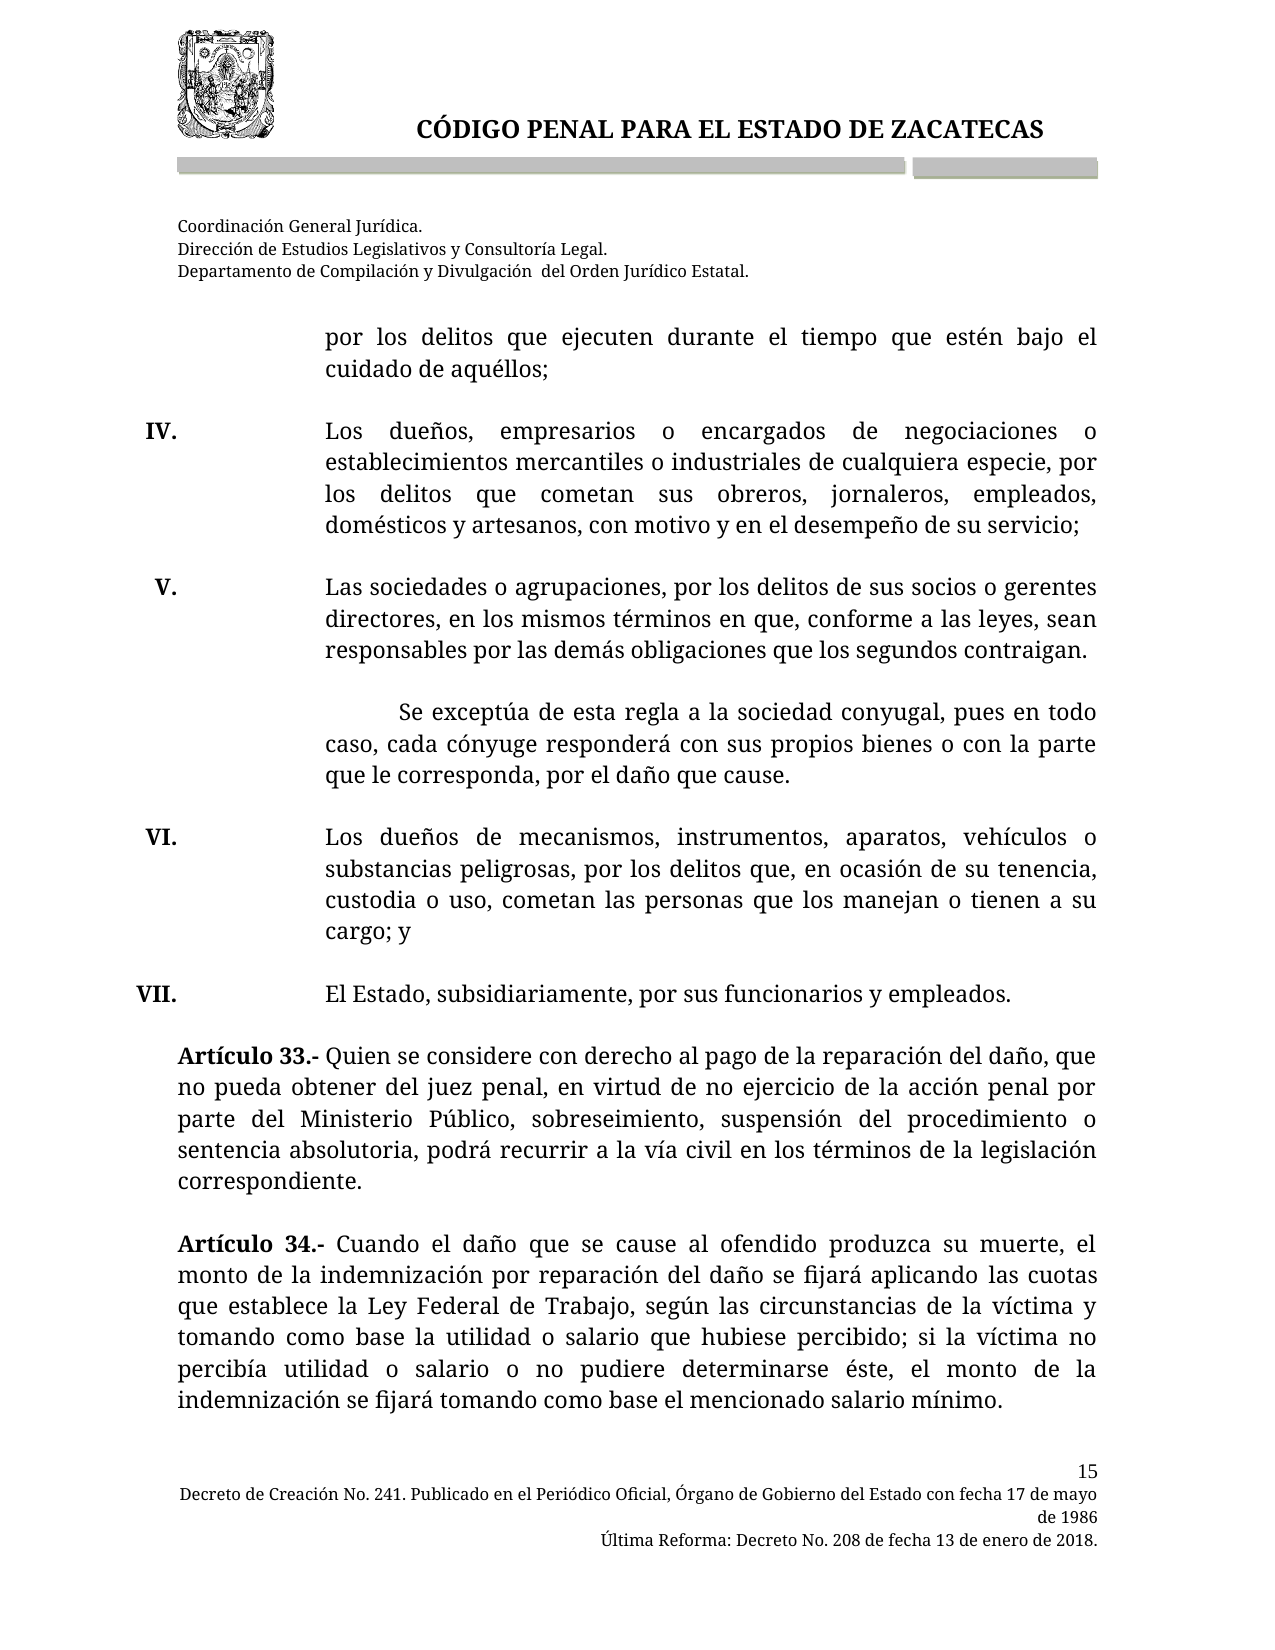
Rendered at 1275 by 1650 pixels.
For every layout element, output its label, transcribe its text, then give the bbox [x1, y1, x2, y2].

list Las sociedades o agrupaciones, por los delitos de sus socios o gerentes directores, en los mismos términos en que, conforme a las leyes, sean responsables por las demás obligaciones que los segundos contraigan. [177, 571, 1098, 665]
text Artículo 33.- Quien se considere con derecho al pago de la reparación del daño, que no pueda obtener del juez penal, en virtud de no ejercicio de la acción penal por parte del Ministerio Público, sobreseimiento, suspensión del procedimiento o sentencia absolutoria, podrá recurrir a la vía civil en los términos de la legislación correspondiente. [177, 1040, 1098, 1196]
list Se exceptúa de esta regla a la sociedad conyugal, pues en todo caso, cada cónyuge responderá con sus propios bienes o con la parte que le corresponda, por el daño que cause. [177, 696, 1098, 790]
list El Estado, subsidiariamente, por sus funcionarios y empleados. [177, 978, 1098, 1009]
text Artículo 34.- Cuando el daño que se cause al ofendido produzca su muerte, el monto de la indemnización por reparación del daño se fijará aplicando las cuotas que establece la Ley Federal de Trabajo, según las circunstancias de la víctima y tomando como base la utilidad o salario que hubiese percibido; si la víctima no percibía utilidad o salario o no pudiere determinarse éste, el monto de la indemnización se fijará tomando como base el mencionado salario mínimo. [177, 1228, 1098, 1415]
list Los dueños de mecanismos, instrumentos, aparatos, vehículos o substancias peligrosas, por los delitos que, en ocasión de su tenencia, custodia o uso, cometan las personas que los manejan o tienen a su cargo; y [177, 821, 1098, 946]
list Los dueños, empresarios o encargados de negociaciones o establecimientos mercantiles o industriales de cualquiera especie, por los delitos que cometan sus obreros, jornaleros, empleados, domésticos y artesanos, con motivo y en el desempeño de su servicio; [177, 415, 1098, 540]
picture [177, 29, 274, 139]
